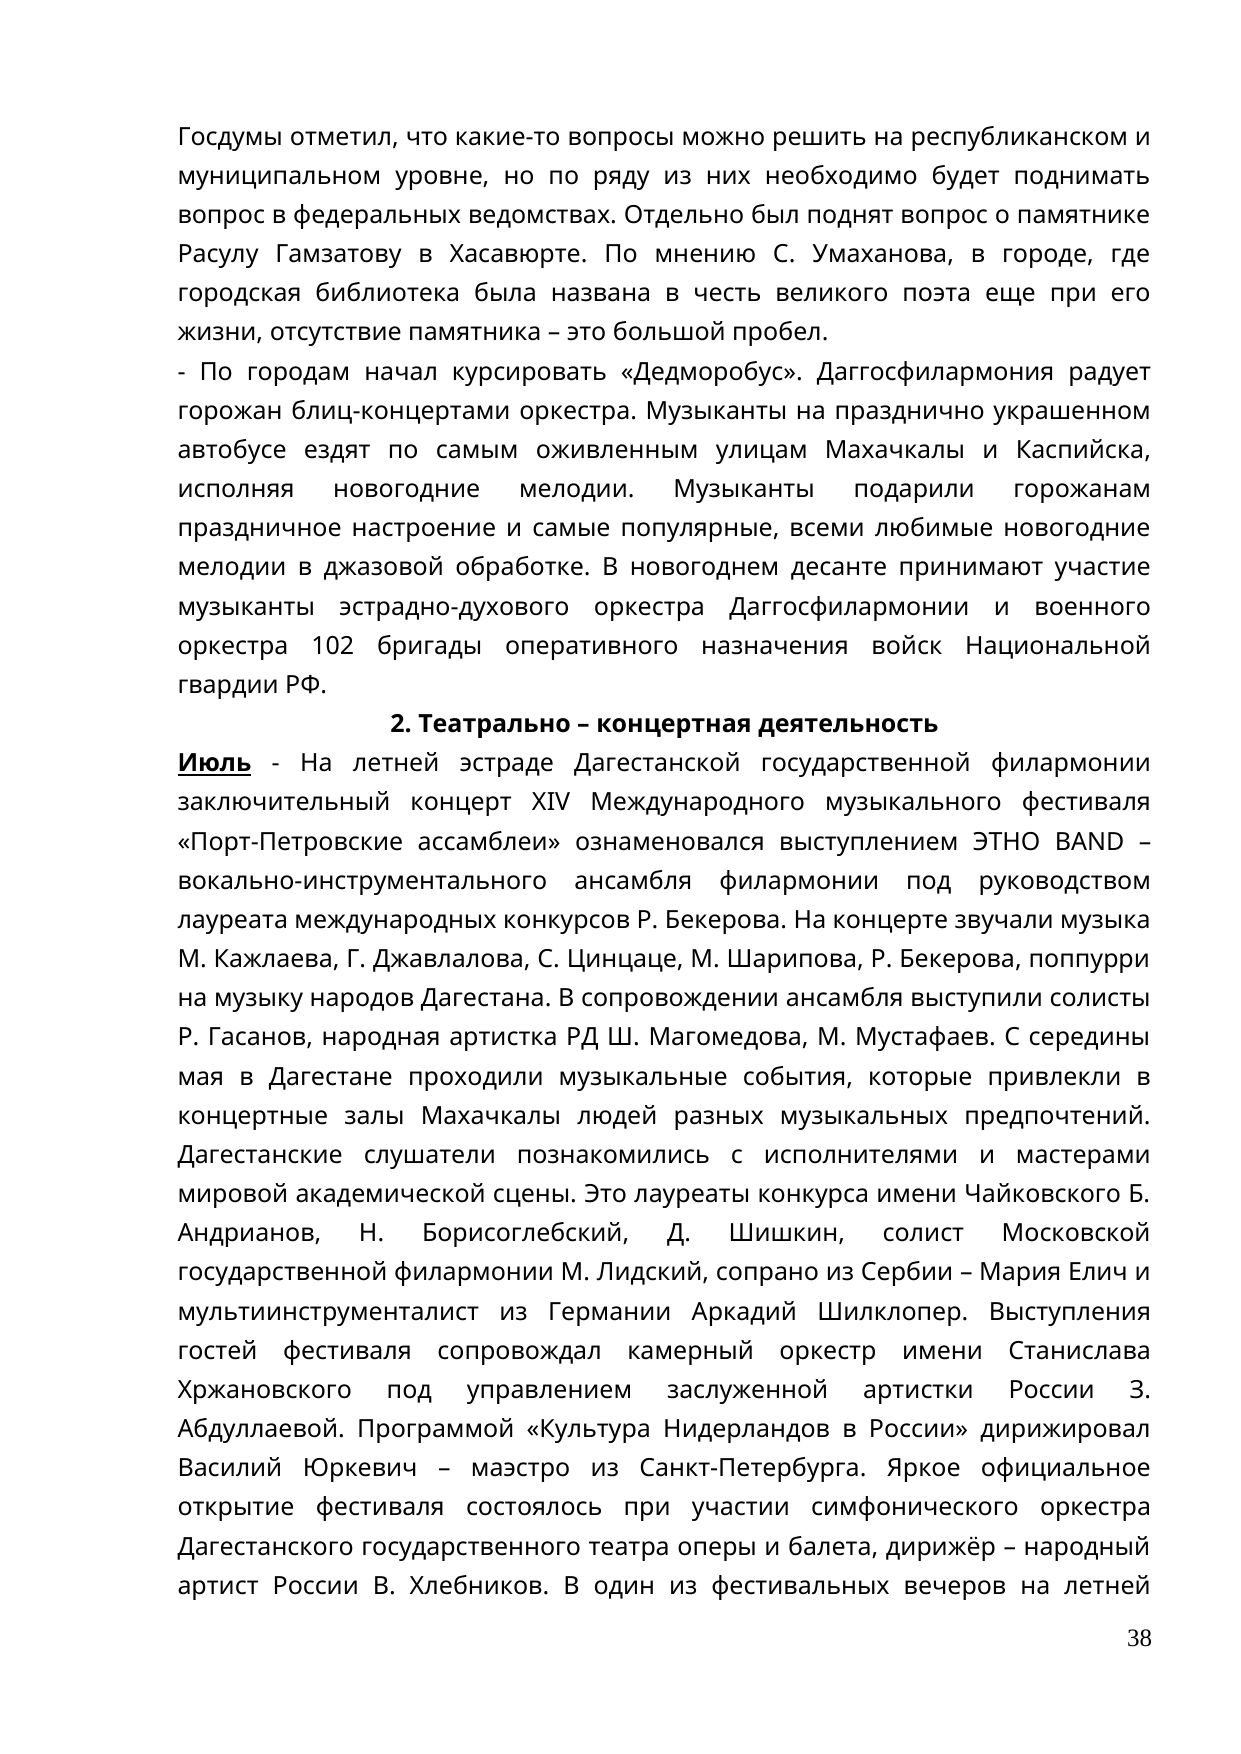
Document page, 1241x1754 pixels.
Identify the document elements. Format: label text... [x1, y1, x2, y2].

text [177, 745, 1152, 1601]
text - По городам начал курсировать «Дедморобус». Даггосфилармония радует горожан блиц-концертами оркестра. Музыканты на празднично украшенном автобусе ездят по самым оживленным улицам Махачкалы и Каспийска, исполняя новогодние мелодии. Музыканты подарили горожанам праздничное настроение и самые популярные, всеми любимые новогодние мелодии в джазовой обработке. В новогоднем десанте принимают участие музыканты эстрадно-духового оркестра Даггосфилармонии и военного оркестра 102 бригады оперативного назначения войск Национальной гвардии РФ. [177, 353, 1152, 701]
text 2. Театрально – концертная деятельность [177, 706, 1152, 740]
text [177, 118, 1152, 348]
